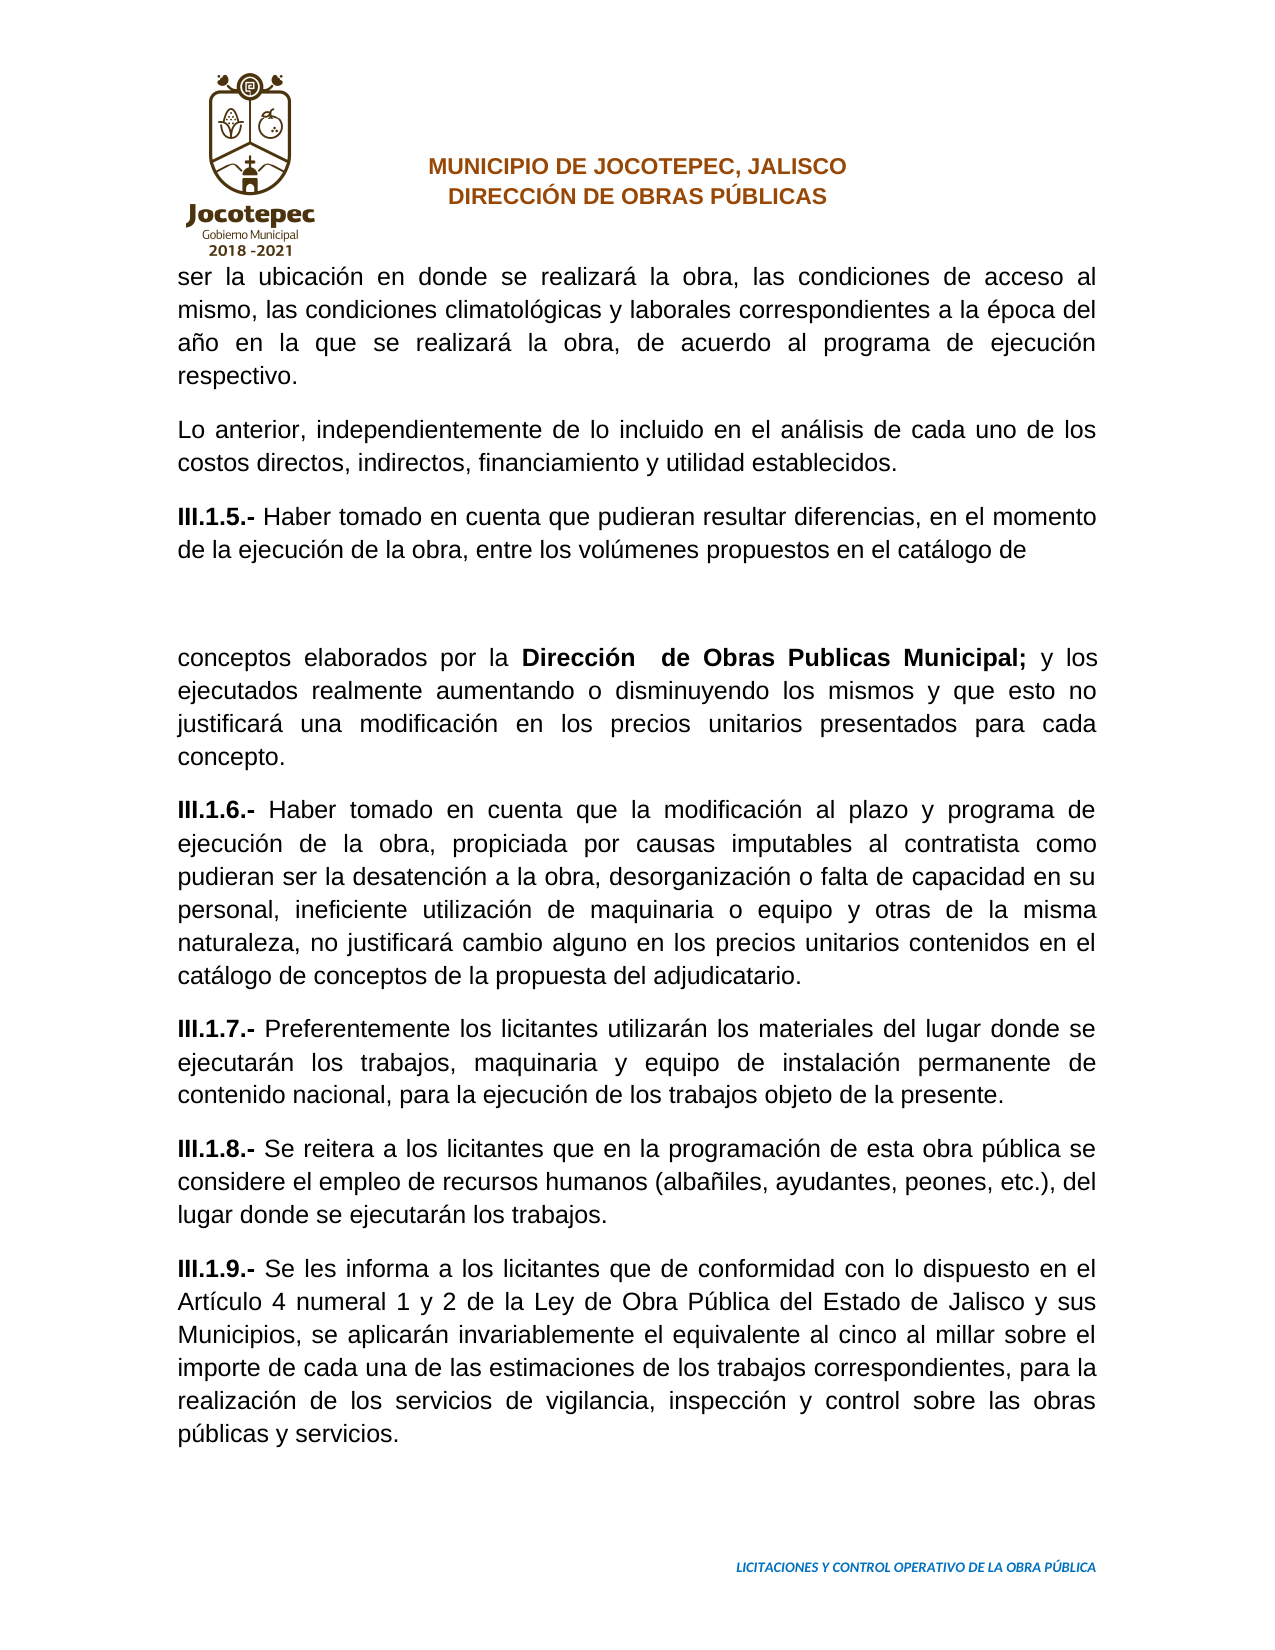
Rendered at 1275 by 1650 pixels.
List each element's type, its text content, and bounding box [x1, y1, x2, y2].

text III.1.9.- Se les informa a los licitantes que de conformidad con lo dispuesto en el Artículo 4 numeral 1 y 2 de la Ley de Obra Pública del Estado de Jalisco y sus Municipios, se aplicarán invariablemente el equivalente al cinco al millar sobre el importe de cada una de las estimaciones de los trabajos correspondientes, para la realización de los servicios de vigilancia, inspección y control sobre las obras públicas y servicios. [177, 1254, 1098, 1448]
text III.1.6.- Haber tomado en cuenta que la modificación al plazo y programa de ejecución de la obra, propiciada por causas imputables al contratista como pudieran ser la desatención a la obra, desorganización o falta de capacidad en su personal, ineficiente utilización de maquinaria o equipo y otras de la misma naturaleza, no justificará cambio alguno en los precios unitarios contenidos en el catálogo de conceptos de la propuesta del adjudicatario. [177, 796, 1098, 989]
text Lo anterior, independientemente de lo incluido en el análisis de cada uno de los costos directos, indirectos, financiamiento y utilidad establecidos. [177, 415, 1098, 477]
text III.1.8.- Se reitera a los licitantes que en la programación de esta obra pública se considere el empleo de recursos humanos (albañiles, ayudantes, peones, etc.), del lugar donde se ejecutarán los trabajos. [177, 1134, 1098, 1229]
text III.1.7.- Preferentemente los licitantes utilizarán los materiales del lugar donde se ejecutarán los trabajos, maquinaria y equipo de instalación permanente de contenido nacional, para la ejecución de los trabajos objeto de la presente. [177, 1014, 1098, 1109]
text III.1.5.- Haber tomado en cuenta que pudieran resultar diferencias, en el momento de la ejecución de la obra, entre los volúmenes propuestos en el catálogo de [177, 502, 1098, 564]
text conceptos elaborados por la Dirección de Obras Publicas Municipal; y los ejecutados realmente aumentando o disminuyendo los mismos y que esto no justificará una modificación en los precios unitarios presentados para cada concepto. [177, 643, 1098, 770]
picture [186, 73, 316, 257]
